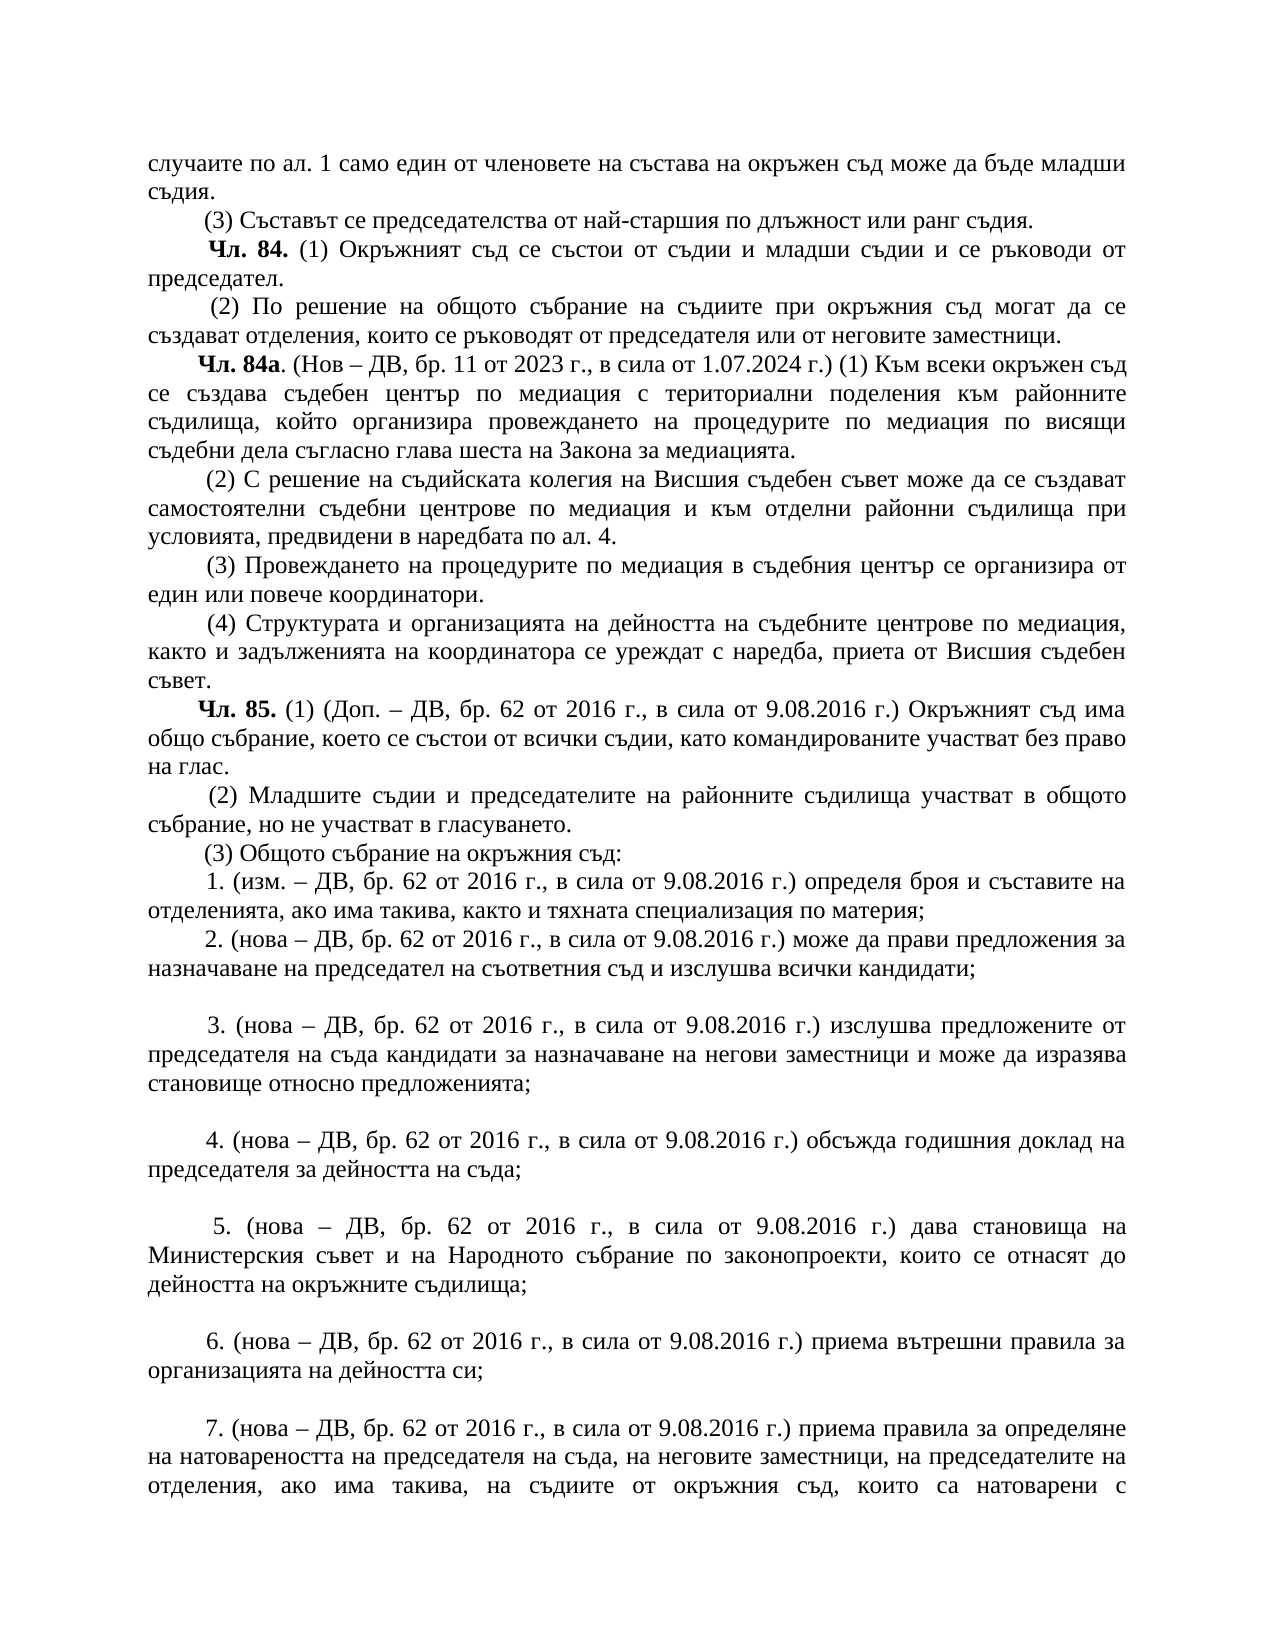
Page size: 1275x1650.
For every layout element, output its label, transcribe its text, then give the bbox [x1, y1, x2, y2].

text (2) По решение на общото събрание на съдиите при окръжния съд могат да се създават отделения, които се ръководят от председателя или от неговите заместници. [148, 291, 1127, 349]
text Чл. 84а. (Нов – ДВ, бр. 11 от 2023 г., в сила от 1.07.2024 г.) (1) Към всеки окръжен съд се създава съдебен център по медиация с териториални поделения към районните съдилища, който организира провеждането на процедурите по медиация по висящи съдебни дела съгласно глава шеста на Закона за медиацията. [148, 349, 1127, 464]
text (3) Съставът се председателства от най-старшия по длъжност или ранг съдия. [148, 205, 1127, 234]
text 4. (нова – ДВ, бр. 62 от 2016 г., в сила от 9.08.2016 г.) обсъжда годишния доклад на председателя за дейността на съда; [148, 1125, 1127, 1183]
text (2) Младшите съдии и председателите на районните съдилища участват в общото събрание, но не участват в гласуването. [148, 780, 1127, 838]
text Чл. 84. (1) Окръжният съд се състои от съдии и младши съдии и се ръководи от председател. [148, 234, 1127, 291]
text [148, 148, 1127, 205]
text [148, 1413, 1127, 1499]
text (3) Общото събрание на окръжния съд: [148, 838, 1127, 866]
text Чл. 85. (1) (Доп. – ДВ, бр. 62 от 2016 г., в сила от 9.08.2016 г.) Окръжният съд има общо събрание, което се състои от всички съдии, като командированите участват без право на глас. [148, 694, 1127, 780]
text 6. (нова – ДВ, бр. 62 от 2016 г., в сила от 9.08.2016 г.) приема вътрешни правила за организацията на дейността си; [148, 1326, 1127, 1384]
text 5. (нова – ДВ, бр. 62 от 2016 г., в сила от 9.08.2016 г.) дава становища на Министерския съвет и на Народното събрание по законопроекти, които се отнасят до дейността на окръжните съдилища; [148, 1211, 1127, 1298]
text 2. (нова – ДВ, бр. 62 от 2016 г., в сила от 9.08.2016 г.) може да прави предложения за назначаване на председател на съответния съд и изслушва всички кандидати; [148, 924, 1127, 981]
text 3. (нова – ДВ, бр. 62 от 2016 г., в сила от 9.08.2016 г.) изслушва предложените от председателя на съда кандидати за назначаване на негови заместници и може да изразява становище относно предложенията; [148, 1010, 1127, 1096]
text (4) Структурата и организацията на дейността на съдебните центрове по медиация, както и задълженията на координатора се уреждат с наредба, приета от Висшия съдебен съвет. [148, 608, 1127, 694]
text (2) С решение на съдийската колегия на Висшия съдебен съвет може да се създават самостоятелни съдебни центрове по медиация и към отделни районни съдилища при условията, предвидени в наредбата по ал. 4. [148, 464, 1127, 550]
text 1. (изм. – ДВ, бр. 62 от 2016 г., в сила от 9.08.2016 г.) определя броя и съставите на отделенията, ако има такива, както и тяхната специализация по материя; [148, 866, 1127, 924]
text (3) Провеждането на процедурите по медиация в съдебния център се организира от един или повече координатори. [148, 550, 1127, 608]
